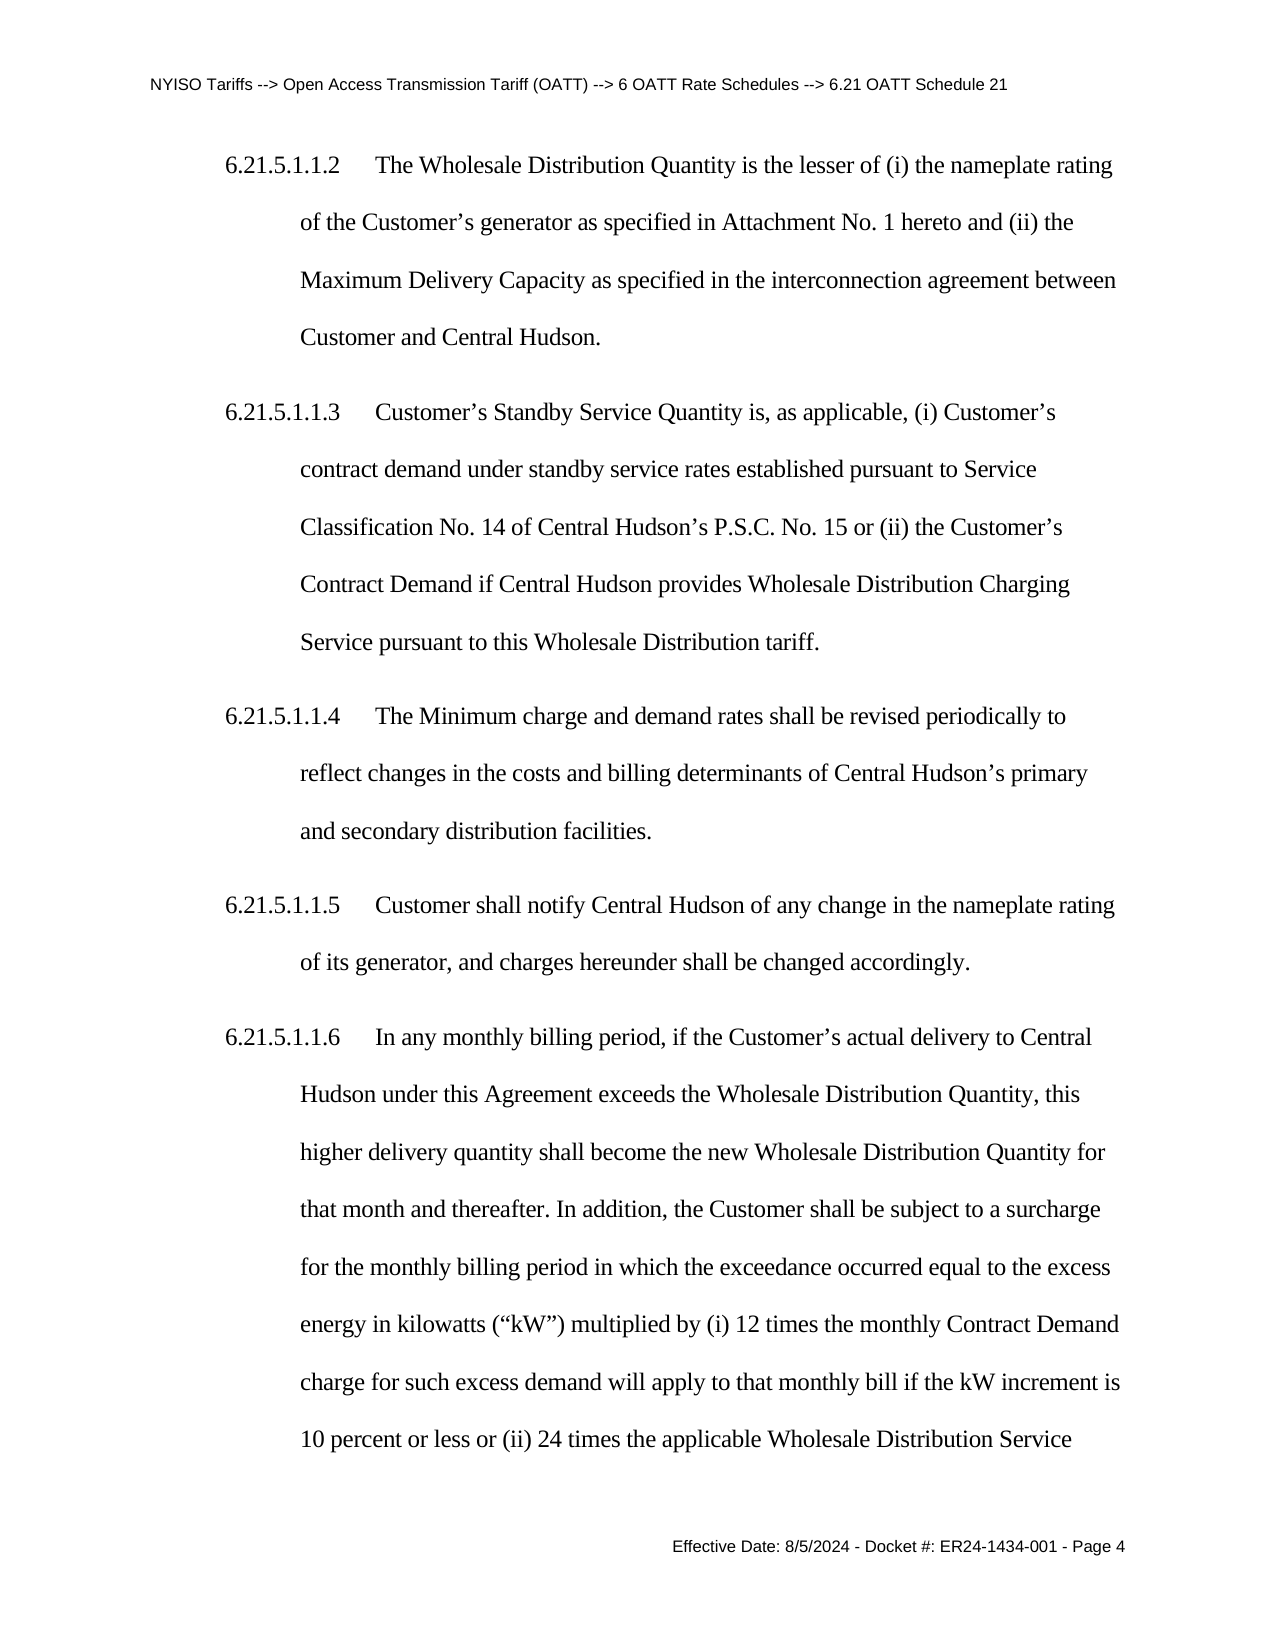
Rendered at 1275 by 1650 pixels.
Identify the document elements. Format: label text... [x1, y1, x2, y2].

list Customer’s Standby Service Quantity is, as applicable, (i) Customer’s contract demand under standby service rates established pursuant to Service Classification No. 14 of Central Hudson’s P.S.C. No. 15 or (ii) the Customer’s Contract Demand if Central Hudson provides Wholesale Distribution Charging Service pursuant to this Wholesale Distribution tariff. [225, 397, 1125, 655]
list The Wholesale Distribution Quantity is the lesser of (i) the nameplate rating of the Customer’s generator as specified in Attachment No. 1 hereto and (ii) the Maximum Delivery Capacity as specified in the interconnection agreement between Customer and Central Hudson. [225, 150, 1125, 351]
list Customer shall notify Central Hudson of any change in the nameplate rating of its generator, and charges hereunder shall be changed accordingly. [225, 890, 1125, 976]
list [225, 1022, 1125, 1453]
list The Minimum charge and demand rates shall be revised periodically to reflect changes in the costs and billing determinants of Central Hudson’s primary and secondary distribution facilities. [225, 701, 1125, 844]
